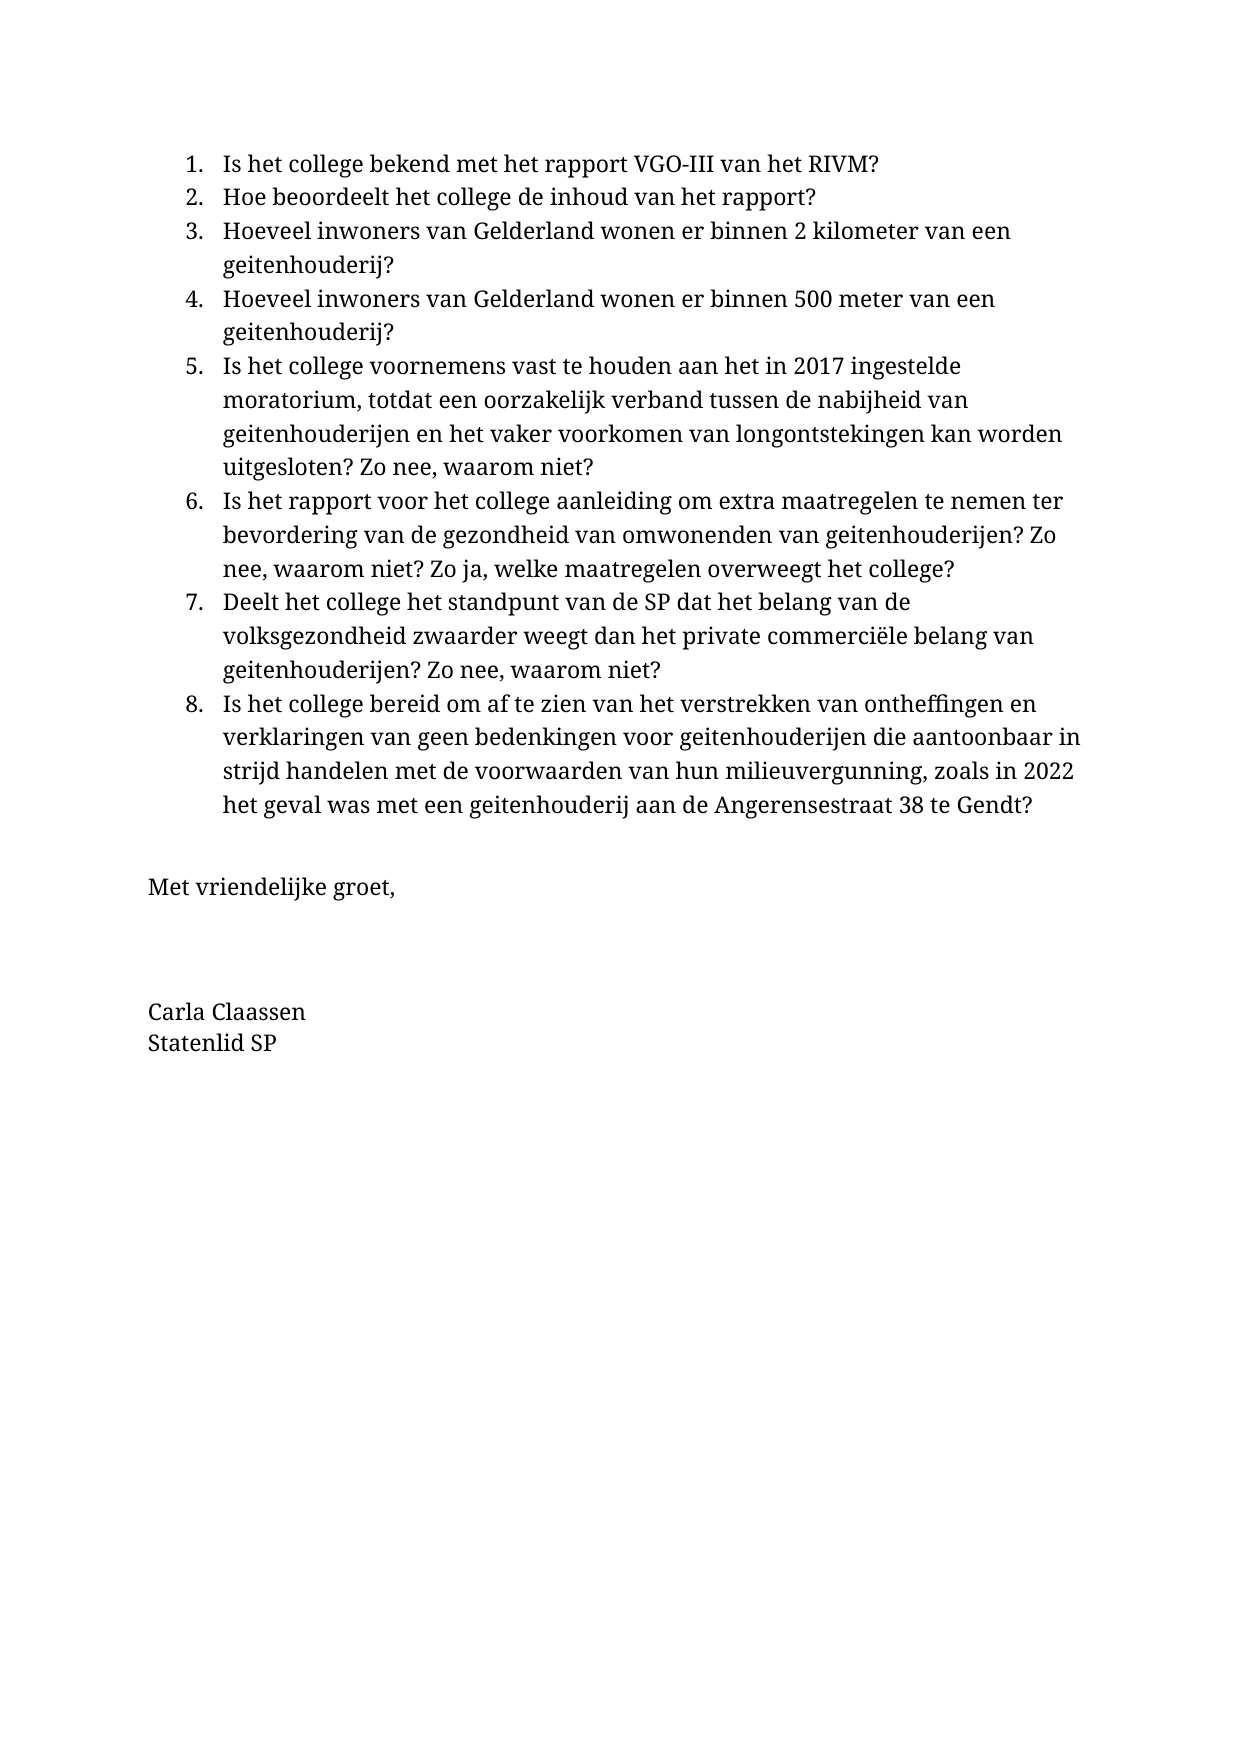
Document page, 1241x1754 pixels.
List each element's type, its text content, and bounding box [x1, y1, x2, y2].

list Is het college bekend met het rapport VGO-III van het RIVM? [185, 148, 1093, 179]
list Hoeveel inwoners van Gelderland wonen er binnen 500 meter van een geitenhouderij? [185, 283, 1093, 348]
list Hoeveel inwoners van Gelderland wonen er binnen 2 kilometer van een geitenhouderij? [185, 215, 1093, 280]
list Is het rapport voor het college aanleiding om extra maatregelen te nemen ter bevordering van de gezondheid van omwonenden van geitenhouderijen? Zo nee, waarom niet? Zo ja, welke maatregelen overweegt het college? [185, 485, 1093, 584]
list Deelt het college het standpunt van de SP dat het belang van de volksgezondheid zwaarder weegt dan het private commerciële belang van geitenhouderijen? Zo nee, waarom niet? [185, 586, 1093, 685]
text Carla Claassen [148, 996, 1093, 1027]
list Is het college bereid om af te zien van het verstrekken van ontheffingen en verklaringen van geen bedenkingen voor geitenhouderijen die aantoonbaar in strijd handelen met de voorwaarden van hun milieuvergunning, zoals in 2022 het geval was met een geitenhouderij aan de Angerensestraat 38 te Gendt? [185, 688, 1093, 820]
list Is het college voornemens vast te houden aan het in 2017 ingestelde moratorium, totdat een oorzakelijk verband tussen de nabijheid van geitenhouderijen en het vaker voorkomen van longontstekingen kan worden uitgesloten? Zo nee, waarom niet? [185, 350, 1093, 483]
text Met vriendelijke groet, [148, 871, 1093, 902]
text Statenlid SP [148, 1027, 1093, 1058]
list Hoe beoordeelt het college de inhoud van het rapport? [185, 181, 1093, 213]
